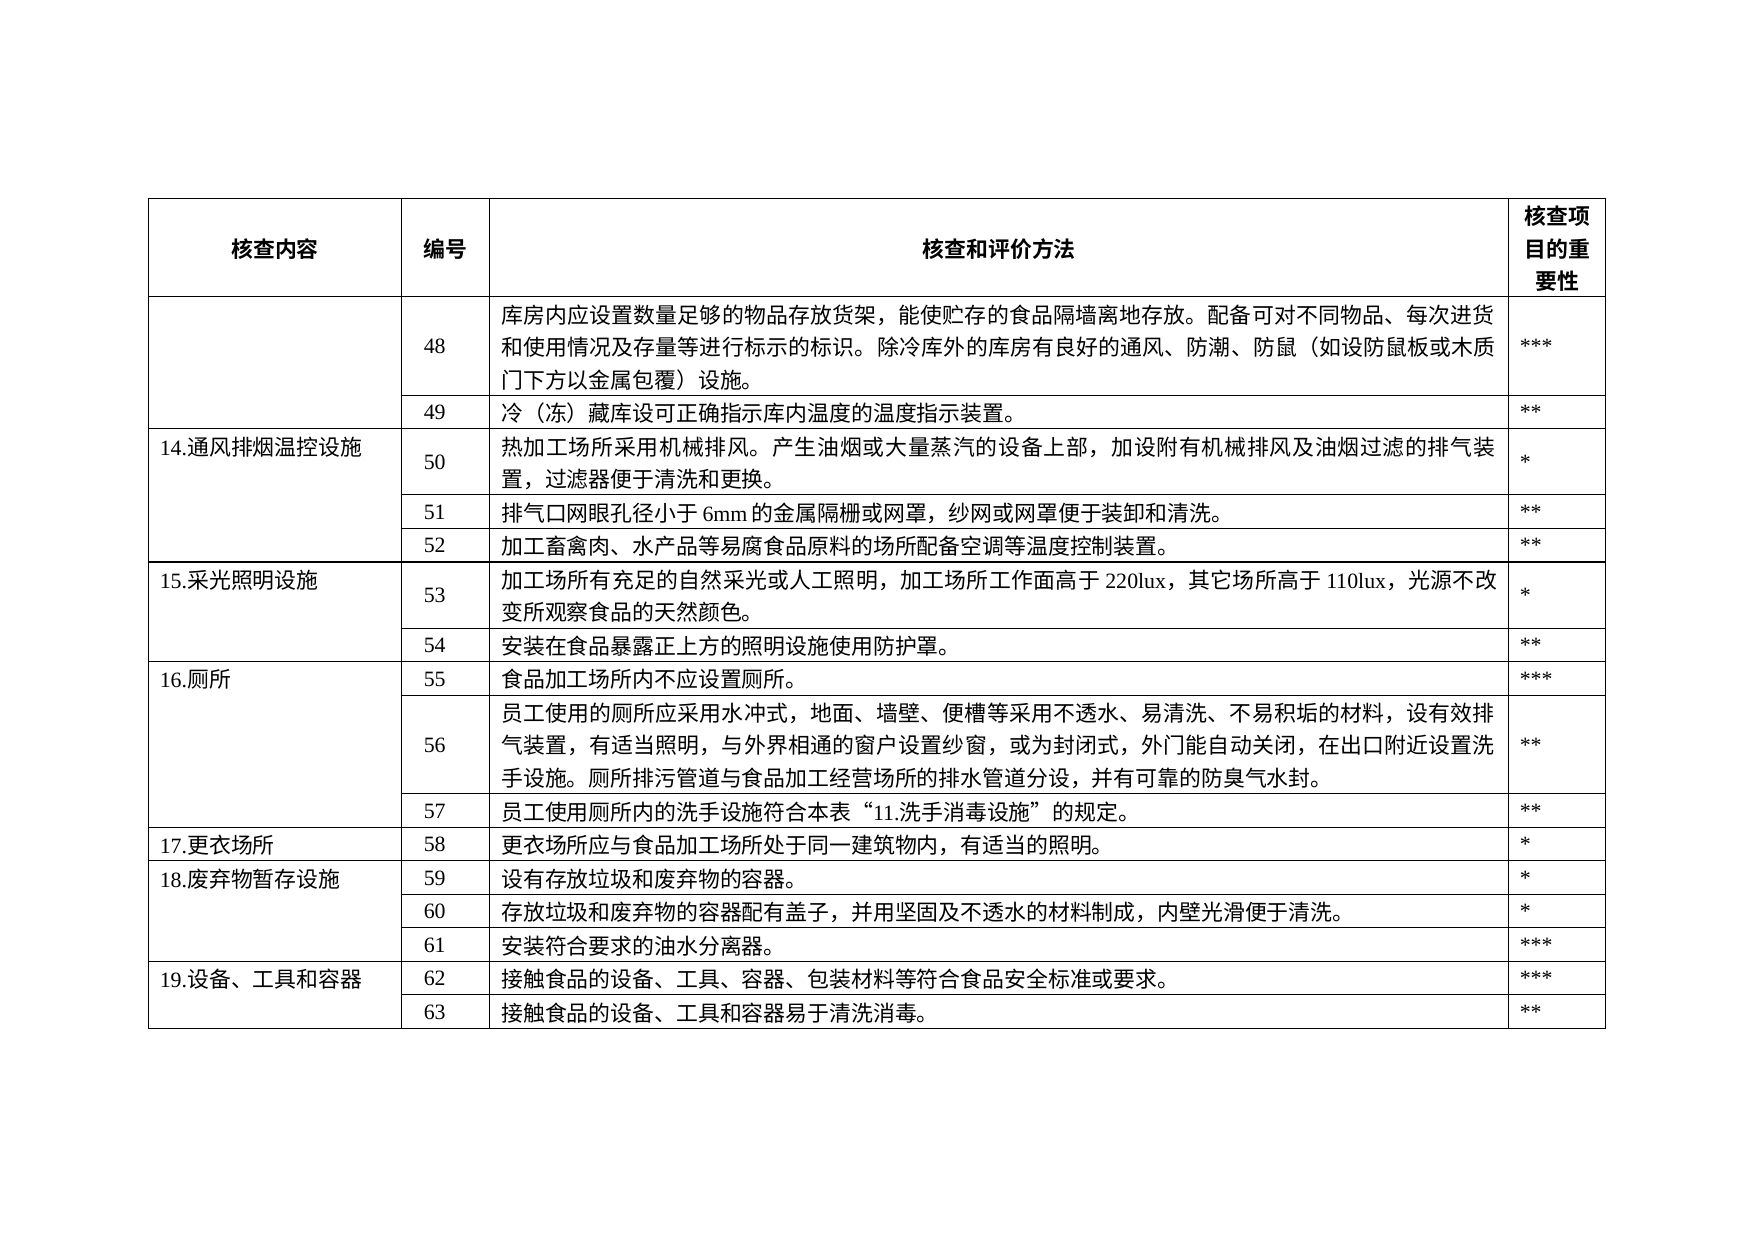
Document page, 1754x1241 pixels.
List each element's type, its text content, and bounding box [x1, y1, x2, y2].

table_cell ** [1509, 495, 1605, 528]
table_cell 排气口网眼孔径小于6mm的金属隔栅或网罩，纱网或网罩便于装卸和清洗。 [490, 495, 1508, 528]
table_header 核查内容 [149, 199, 401, 296]
table_cell [402, 662, 489, 694]
table_cell ** [1509, 629, 1605, 661]
table_cell * [1509, 861, 1605, 894]
table_cell 热加工场所采用机械排风。产生油烟或大量蒸汽的设备上部，加设附有机械排风及油烟过滤的排气装置，过滤器便于清洗和更换。 [490, 429, 1508, 494]
table_cell 员工使用厕所内的洗手设施符合本表“11.洗手消毒设施”的规定。 [490, 794, 1508, 827]
table_cell [402, 629, 489, 661]
table_cell [402, 828, 489, 860]
table_cell 加工畜禽肉、水产品等易腐食品原料的场所配备空调等温度控制装置。 [490, 529, 1508, 561]
table_cell 接触食品的设备、工具和容器易于清洗消毒。 [490, 995, 1508, 1028]
table_cell [402, 895, 489, 927]
table_cell 加工场所有充足的自然采光或人工照明，加工场所工作面高于220lux，其它场所高于110lux，光源不改变所观察食品的天然颜色。 [490, 563, 1508, 627]
table_cell 食品加工场所内不应设置厕所。 [490, 662, 1508, 694]
table_cell * [1509, 429, 1605, 494]
table_cell [402, 794, 489, 827]
table_cell [402, 429, 489, 494]
table_cell 14.通风排烟温控设施 [149, 429, 401, 561]
table_cell [402, 696, 489, 793]
table_cell 存放垃圾和废弃物的容器配有盖子，并用坚固及不透水的材料制成，内壁光滑便于清洗。 [490, 895, 1508, 927]
table_header 编号 [402, 199, 489, 296]
table_cell [402, 297, 489, 395]
table_cell [402, 529, 489, 561]
table_header 核查项目的重要性 [1509, 199, 1605, 296]
table_header 核查和评价方法 [490, 199, 1508, 296]
table_cell * [1509, 895, 1605, 927]
table_cell [402, 396, 489, 428]
table_cell * [1509, 563, 1605, 627]
table_cell 16.厕所 [149, 662, 401, 827]
table_cell 18.废弃物暂存设施 [149, 861, 401, 961]
table_cell *** [1509, 962, 1605, 994]
table_cell ** [1509, 529, 1605, 561]
table_cell 19.设备、工具和容器 [149, 962, 401, 1028]
table_cell ** [1509, 696, 1605, 793]
table_cell *** [1509, 662, 1605, 694]
table_cell 库房内应设置数量足够的物品存放货架，能使贮存的食品隔墙离地存放。配备可对不同物品、每次进货和使用情况及存量等进行标示的标识。除冷库外的库房有良好的通风、防潮、防鼠（如设防鼠板或木质门下方以金属包覆）设施。 [490, 297, 1508, 395]
table_cell 15.采光照明设施 [149, 563, 401, 661]
table_cell ** [1509, 995, 1605, 1028]
table_cell [402, 995, 489, 1028]
table_cell *** [1509, 928, 1605, 961]
table_cell [402, 861, 489, 894]
table_cell *** [1509, 297, 1605, 395]
table_cell [402, 563, 489, 627]
table_cell * [1509, 828, 1605, 860]
table_cell 更衣场所应与食品加工场所处于同一建筑物内，有适当的照明。 [490, 828, 1508, 860]
table_cell [402, 928, 489, 961]
table_cell ** [1509, 794, 1605, 827]
table_cell 安装在食品暴露正上方的照明设施使用防护罩。 [490, 629, 1508, 661]
table_cell ** [1509, 396, 1605, 428]
table_cell 员工使用的厕所应采用水冲式，地面、墙壁、便槽等采用不透水、易清洗、不易积垢的材料，设有效排气装置，有适当照明，与外界相通的窗户设置纱窗，或为封闭式，外门能自动关闭，在出口附近设置洗手设施。厕所排污管道与食品加工经营场所的排水管道分设，并有可靠的防臭气水封。 [490, 696, 1508, 793]
table_cell 冷（冻）藏库设可正确指示库内温度的温度指示装置。 [490, 396, 1508, 428]
table_cell 设有存放垃圾和废弃物的容器。 [490, 861, 1508, 894]
table_cell 接触食品的设备、工具、容器、包装材料等符合食品安全标准或要求。 [490, 962, 1508, 994]
table_cell [402, 495, 489, 528]
table_cell 安装符合要求的油水分离器。 [490, 928, 1508, 961]
table_cell [402, 962, 489, 994]
table_cell 17.更衣场所 [149, 828, 401, 860]
